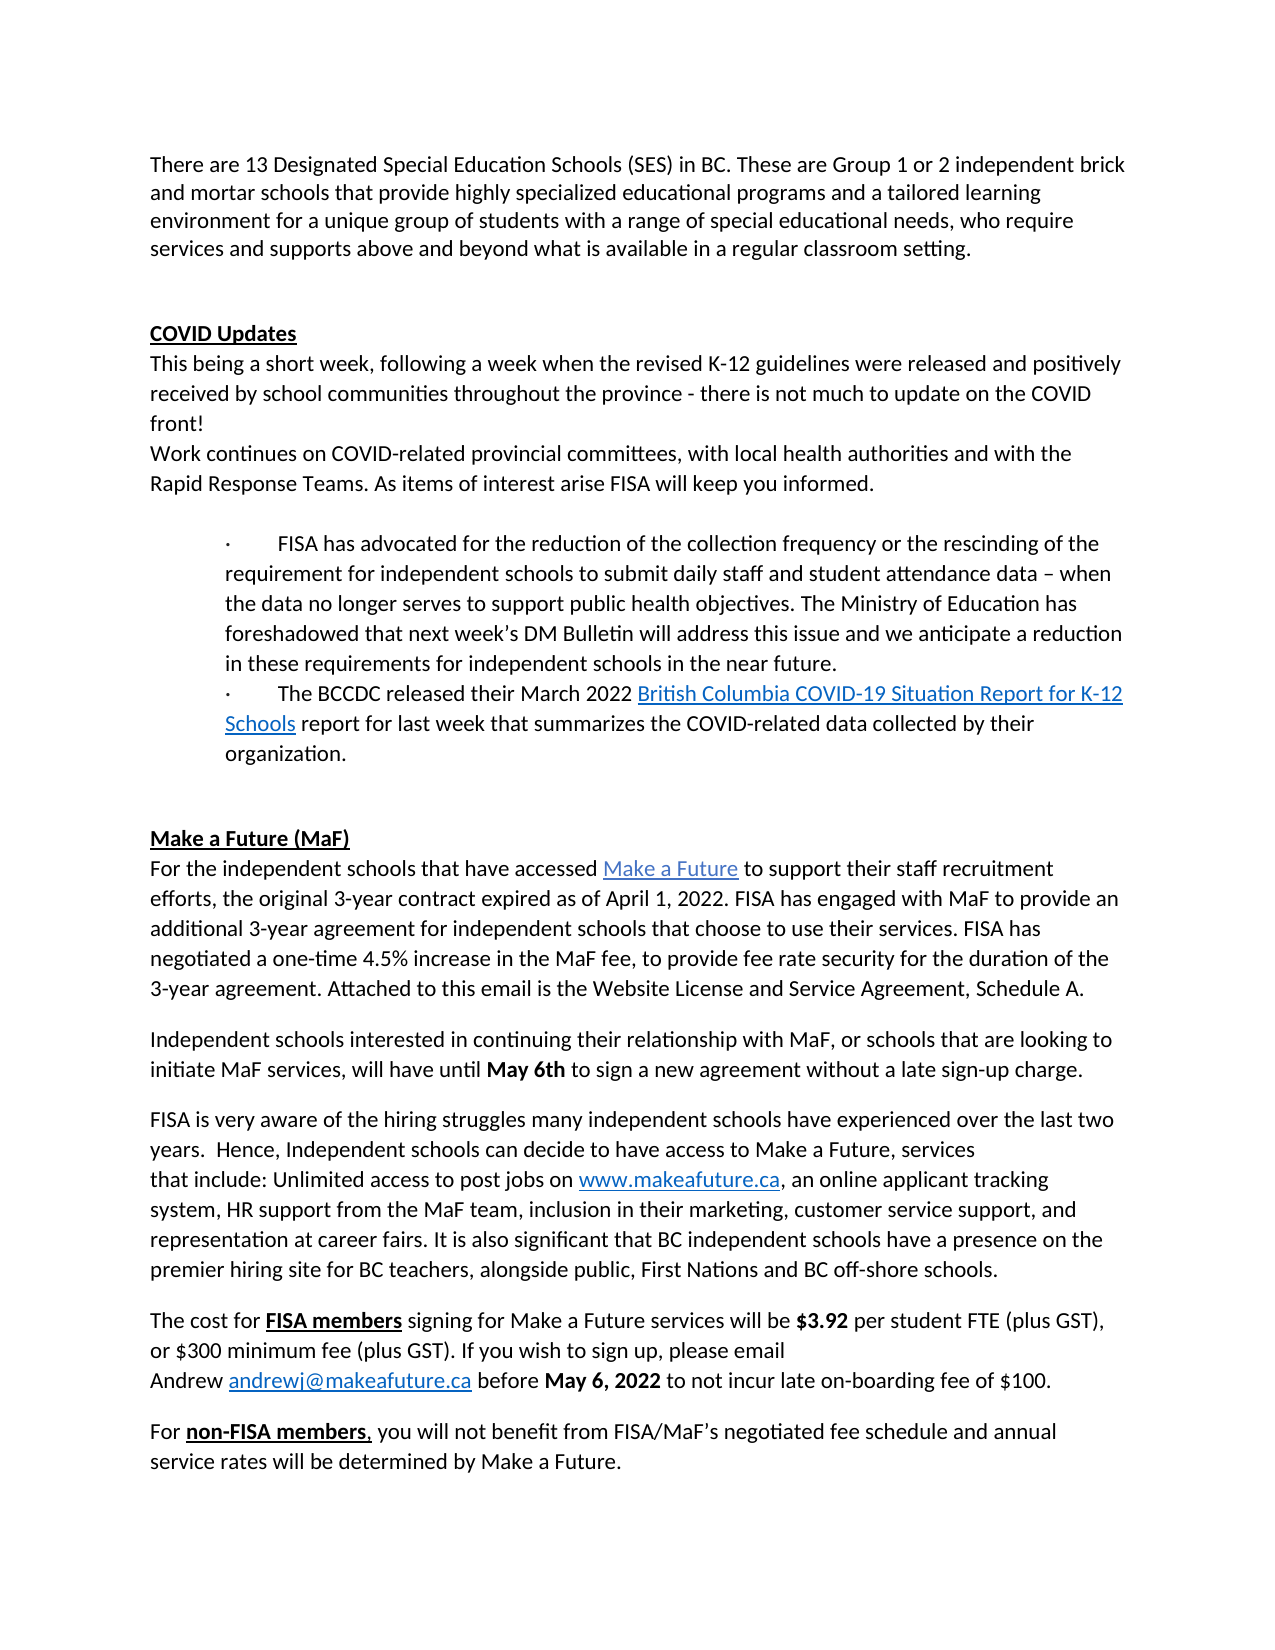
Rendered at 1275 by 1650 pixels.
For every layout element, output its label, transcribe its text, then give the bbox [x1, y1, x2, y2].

text For non-FISA members, you will not benefit from FISA/MaF’s negotiated fee schedule and annual service rates will be determined by Make a Future. [150, 1415, 1125, 1475]
text · The BCCDC released their March 2022 British Columbia COVID-19 Situation Report for K-12 Schools report for last week that summarizes the COVID-related data collected by their organization. [225, 677, 1125, 767]
text This being a short week, following a week when the revised K-12 guidelines were released and positively received by school communities throughout the province - there is not much to update on the COVID front! [150, 347, 1125, 437]
text Independent schools interested in continuing their relationship with MaF, or schools that are looking to initiate MaF services, will have until May 6th to sign a new agreement without a late sign-up charge. [150, 1023, 1125, 1083]
text · FISA has advocated for the reduction of the collection frequency or the rescinding of the requirement for independent schools to submit daily staff and student attendance data – when the data no longer serves to support public health objectives. The Ministry of Education has foreshadowed that next week’s DM Bulletin will address this issue and we anticipate a reduction in these requirements for independent schools in the near future. [225, 527, 1125, 677]
text Make a Future (MaF) For the independent schools that have accessed Make a Future to support their staff recruitment efforts, the original 3-year contract expired as of April 1, 2022. FISA has engaged with MaF to provide an additional 3-year agreement for independent schools that choose to use their services. FISA has negotiated a one-time 4.5% increase in the MaF fee, to provide fee rate security for the duration of the 3-year agreement. Attached to this email is the Website License and Service Agreement, Schedule A. [150, 822, 1125, 1002]
text FISA is very aware of the hiring struggles many independent schools have experienced over the last two years. Hence, Independent schools can decide to have access to Make a Future, services that include: Unlimited access to post jobs on www.makeafuture.ca, an online applicant tracking system, HR support from the MaF team, inclusion in their marketing, customer service support, and representation at career fairs. It is also significant that BC independent schools have a presence on the premier hiring site for BC teachers, alongside public, First Nations and BC off-shore schools. [150, 1103, 1125, 1283]
text Work continues on COVID-related provincial committees, with local health authorities and with the Rapid Response Teams. As items of interest arise FISA will keep you informed. [150, 437, 1125, 497]
text There are 13 Designated Special Education Schools (SES) in BC. These are Group 1 or 2 independent brick and mortar schools that provide highly specialized educational programs and a tailored learning environment for a unique group of students with a range of special educational needs, who require services and supports above and beyond what is available in a regular classroom setting. [150, 150, 1125, 262]
text COVID Updates [150, 317, 1125, 347]
text The cost for FISA members signing for Make a Future services will be $3.92 per student FTE (plus GST), or $300 minimum fee (plus GST). If you wish to sign up, please email Andrew andrewj@makeafuture.ca before May 6, 2022 to not incur late on-boarding fee of $100. [150, 1304, 1125, 1394]
